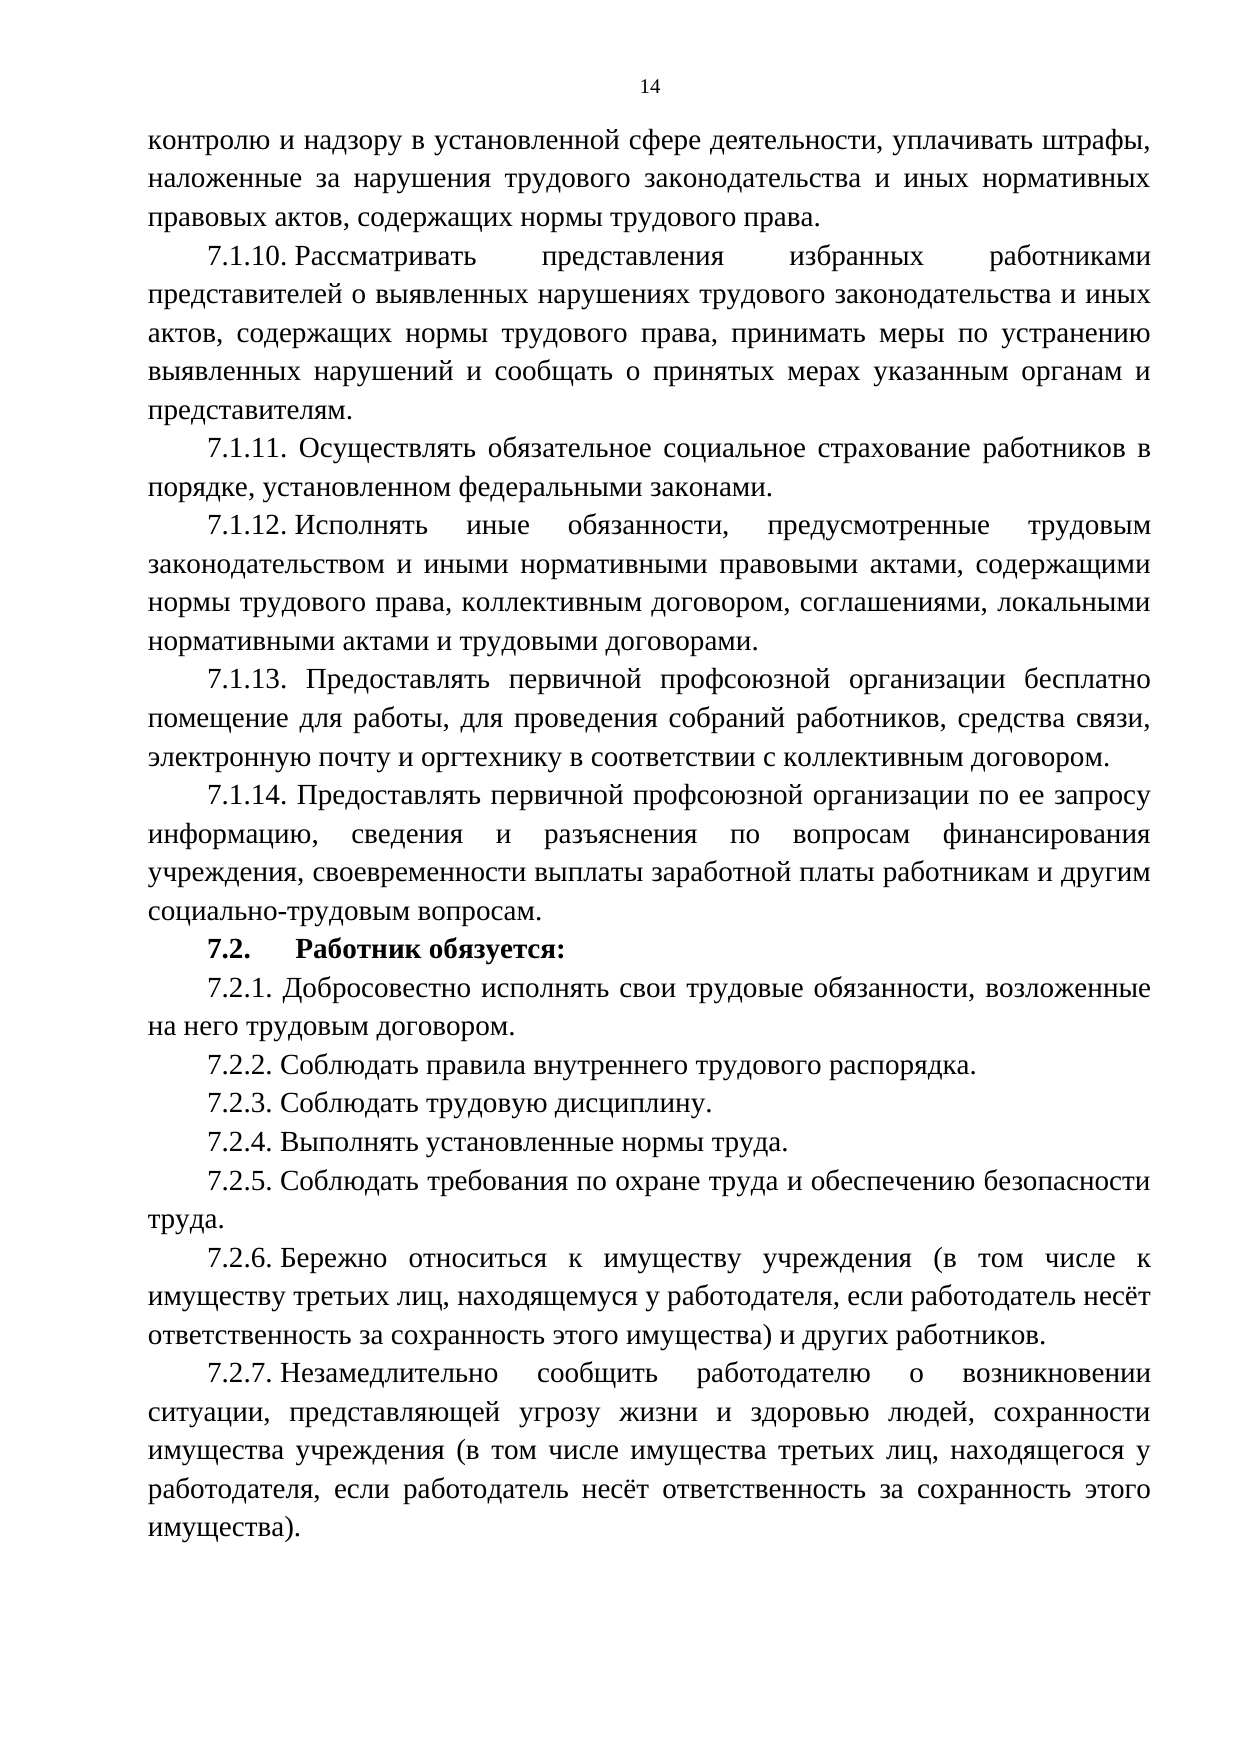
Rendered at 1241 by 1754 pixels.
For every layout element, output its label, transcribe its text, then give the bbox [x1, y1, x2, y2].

text 7.2.2. Соблюдать правила внутреннего трудового распорядка. [148, 1047, 1152, 1081]
text 7.2.7. Незамедлительно сообщить работодателю о возникновении ситуации, представляющей угрозу жизни и здоровью людей, сохранности имущества учреждения (в том числе имущества третьих лиц, находящегося у работодателя, если работодатель несёт ответственность за сохранность этого имущества). [148, 1355, 1152, 1543]
text 7.1.12. Исполнять иные обязанности, предусмотренные трудовым законодательством и иными нормативными правовыми актами, содержащими нормы трудового права, коллективным договором, соглашениями, локальными нормативными актами и трудовыми договорами. [148, 507, 1152, 657]
text 7.1.13. Предоставлять первичной профсоюзной организации бесплатно помещение для работы, для проведения собраний работников, средства связи, электронную почту и оргтехнику в соответствии с коллективным договором. [148, 662, 1152, 772]
text 7.2.3. Соблюдать трудовую дисциплину. [148, 1086, 1152, 1119]
text 7.1.10. Рассматривать представления избранных работниками представителей о выявленных нарушениях трудового законодательства и иных актов, содержащих нормы трудового права, принимать меры по устранению выявленных нарушений и сообщать о принятых мерах указанным органам и представителям. [148, 238, 1152, 425]
text 7.2.6. Бережно относиться к имуществу учреждения (в том числе к имуществу третьих лиц, находящемуся у работодателя, если работодатель несёт ответственность за сохранность этого имущества) и других работников. [148, 1240, 1152, 1350]
text 7.2.5. Соблюдать требования по охране труда и обеспечению безопасности труда. [148, 1163, 1152, 1235]
text 7.1.14. Предоставлять первичной профсоюзной организации по ее запросу информацию, сведения и разъяснения по вопросам финансирования учреждения, своевременности выплаты заработной платы работникам и другим социально-трудовым вопросам. [148, 777, 1152, 926]
text 7.1.11. Осуществлять обязательное социальное страхование работников в порядке, установленном федеральными законами. [148, 430, 1152, 502]
text 7.2. Работник обязуется: [148, 931, 1152, 965]
text 7.2.1. Добросовестно исполнять свои трудовые обязанности, возложенные на него трудовым договором. [148, 970, 1152, 1042]
text 7.2.4. Выполнять установленные нормы труда. [148, 1124, 1152, 1158]
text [148, 122, 1152, 233]
